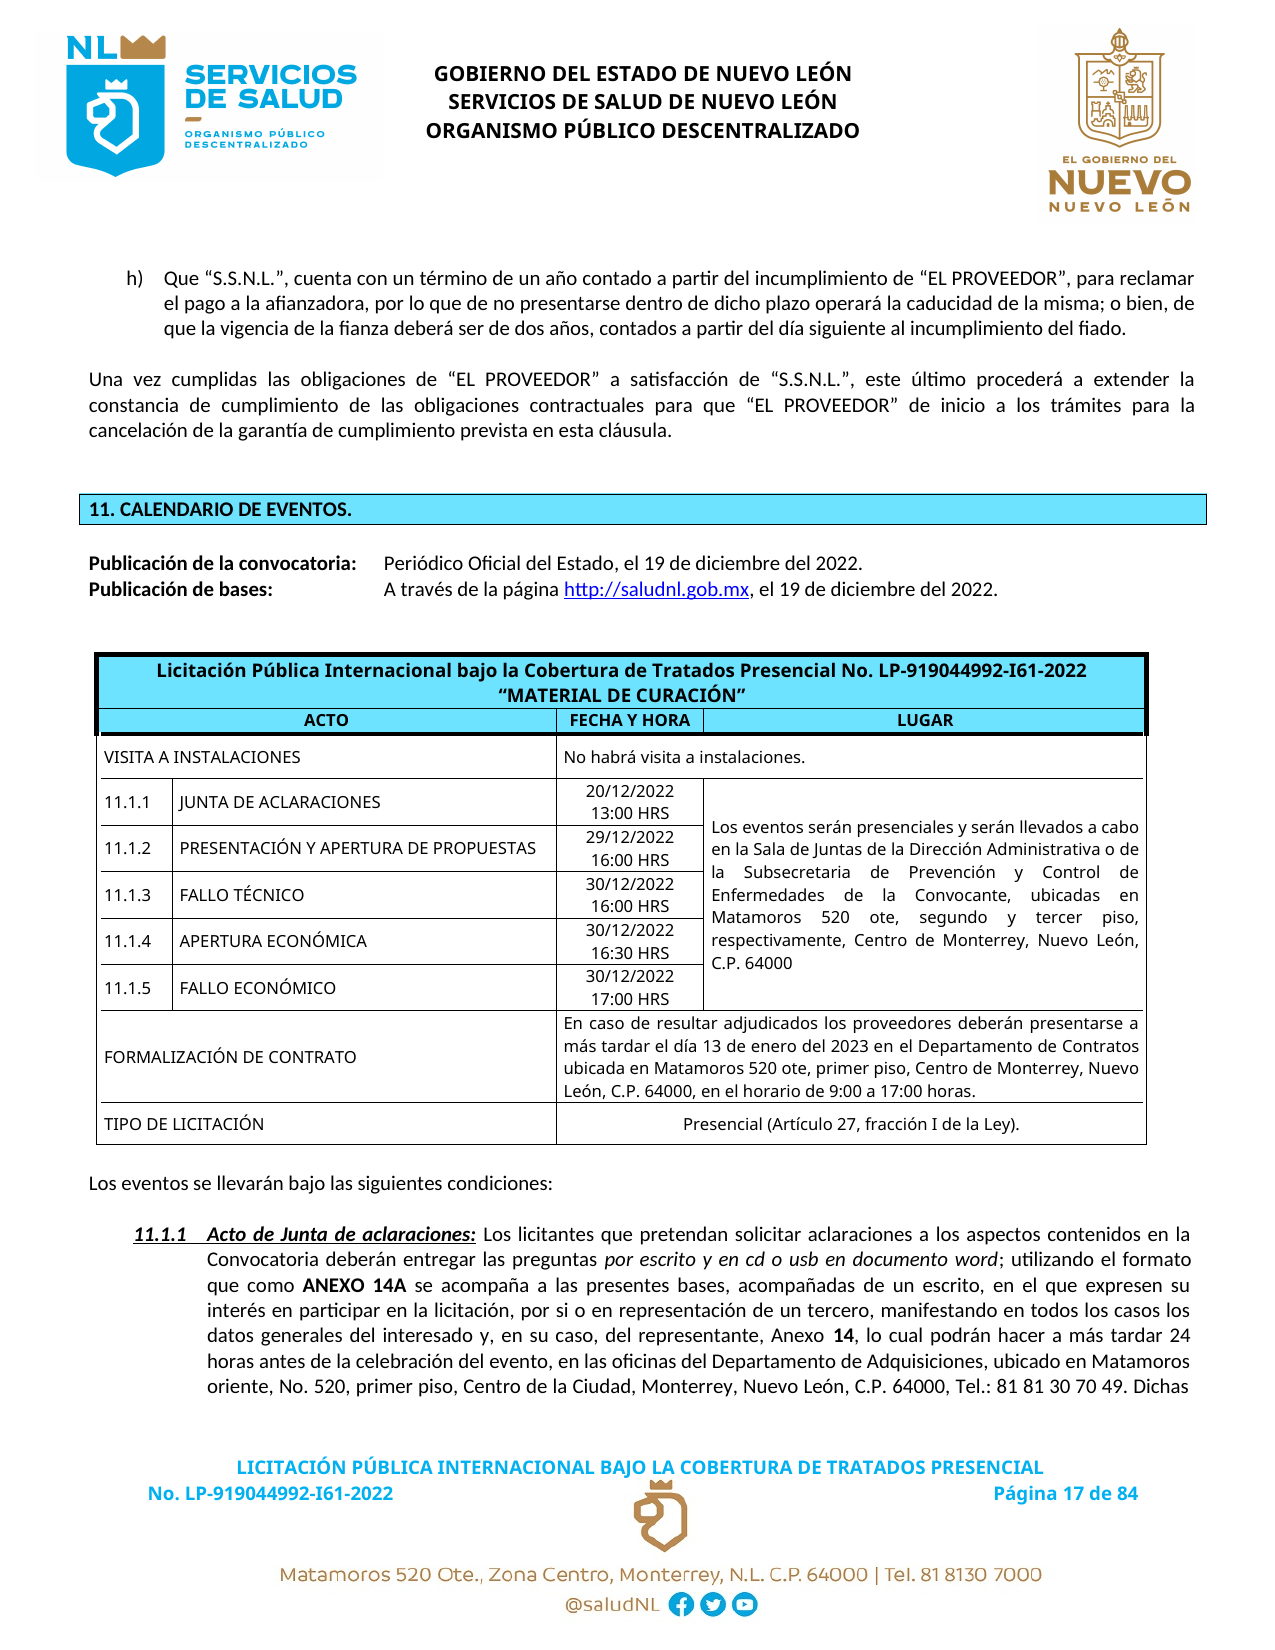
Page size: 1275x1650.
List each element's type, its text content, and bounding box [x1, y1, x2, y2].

text Publicación de la convocatoria: Periódico Oficial del Estado, el 19 de diciembre del 2022. [89, 551, 1197, 576]
picture [395, 1462, 402, 1471]
table_cell 29/12/2022 16:00 HRS [557, 826, 703, 871]
table_cell 20/12/2022 13:00 HRS [557, 779, 703, 824]
table_cell No habrá visita a instalaciones. [557, 732, 1146, 778]
table_cell TIPO DE LICITACIÓN [97, 1102, 556, 1144]
table_cell VISITA A INSTALACIONES [97, 732, 556, 778]
table_cell FORMALIZACIÓN DE CONTRATO [97, 1010, 556, 1102]
table_cell 30/12/2022 16:30 HRS [557, 919, 703, 964]
picture [696, 1464, 702, 1471]
table_cell 30/12/2022 17:00 HRS [557, 965, 703, 1010]
table_cell APERTURA ECONÓMICA [173, 919, 556, 964]
table_cell PRESENTACIÓN Y APERTURA DE PROPUESTAS [173, 826, 556, 871]
table_cell 11.1.4 [97, 918, 172, 964]
picture [883, 1462, 887, 1472]
table_cell 11.1.5 [97, 964, 172, 1010]
picture [413, 1462, 423, 1472]
picture [622, 1462, 627, 1473]
table_cell Los eventos serán presenciales y serán llevados a cabo en la Sala de Juntas de la Dirección Administrativa o de la Subsecretaria de Prevención y Control de Enfermedades de la Convocante, ubicadas en Matamoros 520 ote, segundo y tercer piso, respectivamente, Centro de Monterrey, Nuevo León, C.P. 64000 [704, 778, 1146, 1010]
picture [611, 1462, 616, 1471]
text Los eventos se llevarán bajo las siguientes condiciones: [89, 1170, 1192, 1196]
picture [636, 1464, 642, 1471]
picture [302, 1463, 311, 1471]
table_cell LUGAR [704, 709, 1144, 732]
picture [33, 31, 383, 182]
table_cell En caso de resultar adjudicados los proveedores deberán presentarse a más tardar el día 13 de enero del 2023 en el Departamento de Contratos ubicada en Matamoros 520 ote, primer piso, Centro de Monterrey, Nuevo León, C.P. 64000, en el horario de 9:00 a 17:00 horas. [557, 1010, 1146, 1102]
picture [259, 1463, 268, 1471]
table_cell 11.1.2 [97, 825, 172, 871]
picture [847, 1462, 853, 1472]
table_cell 11.1.1 [97, 778, 172, 824]
table_header Licitación Pública Internacional bajo la Cobertura de Tratados Presencial No. LP-919044992-I61-2022 “MATERIAL DE CURACIÓN” [99, 657, 1144, 708]
picture [1037, 23, 1197, 224]
picture [581, 1462, 585, 1472]
table_cell JUNTA DE ACLARACIONES [173, 779, 556, 824]
picture [19, 1462, 1275, 1632]
text 11. CALENDARIO DE EVENTOS. [80, 495, 1206, 524]
picture [657, 1462, 665, 1471]
table_cell FALLO TÉCNICO [173, 872, 556, 917]
table_cell 11.1.3 [97, 871, 172, 917]
picture [777, 1462, 783, 1471]
table_cell ACTO [99, 709, 556, 732]
table_cell FECHA Y HORA [557, 709, 703, 732]
list Que “S.S.N.L.”, cuenta con un término de un año contado a partir del incumplimiento de “EL PROVEEDOR”, para reclamar el pago a la afianzadora, por lo que de no presentarse dentro de dicho plazo operará la caducidad de la misma; o bien, de que la vigencia de la fianza deberá ser de dos años, contados a partir del día siguiente al incumplimiento del fiado. [126, 265, 1197, 341]
table_cell FALLO ECONÓMICO [173, 965, 556, 1010]
text Publicación de bases: A través de la página http://saludnl.gob.mx, el 19 de diciembre del 2022. [89, 576, 1197, 601]
picture [241, 1462, 249, 1471]
table_cell 30/12/2022 16:00 HRS [557, 872, 703, 917]
picture [1019, 1462, 1024, 1471]
table_cell Presencial (Artículo 27, fracción I de la Ley). [557, 1102, 1146, 1144]
picture [1030, 1462, 1034, 1472]
text Una vez cumplidas las obligaciones de “EL PROVEEDOR” a satisfacción de “S.S.N.L.”, este último procederá a extender la constancia de cumplimiento de las obligaciones contractuales para que “EL PROVEEDOR” de inicio a los trámites para la cancelación de la garantía de cumplimiento prevista en esta cláusula. [89, 366, 1197, 443]
